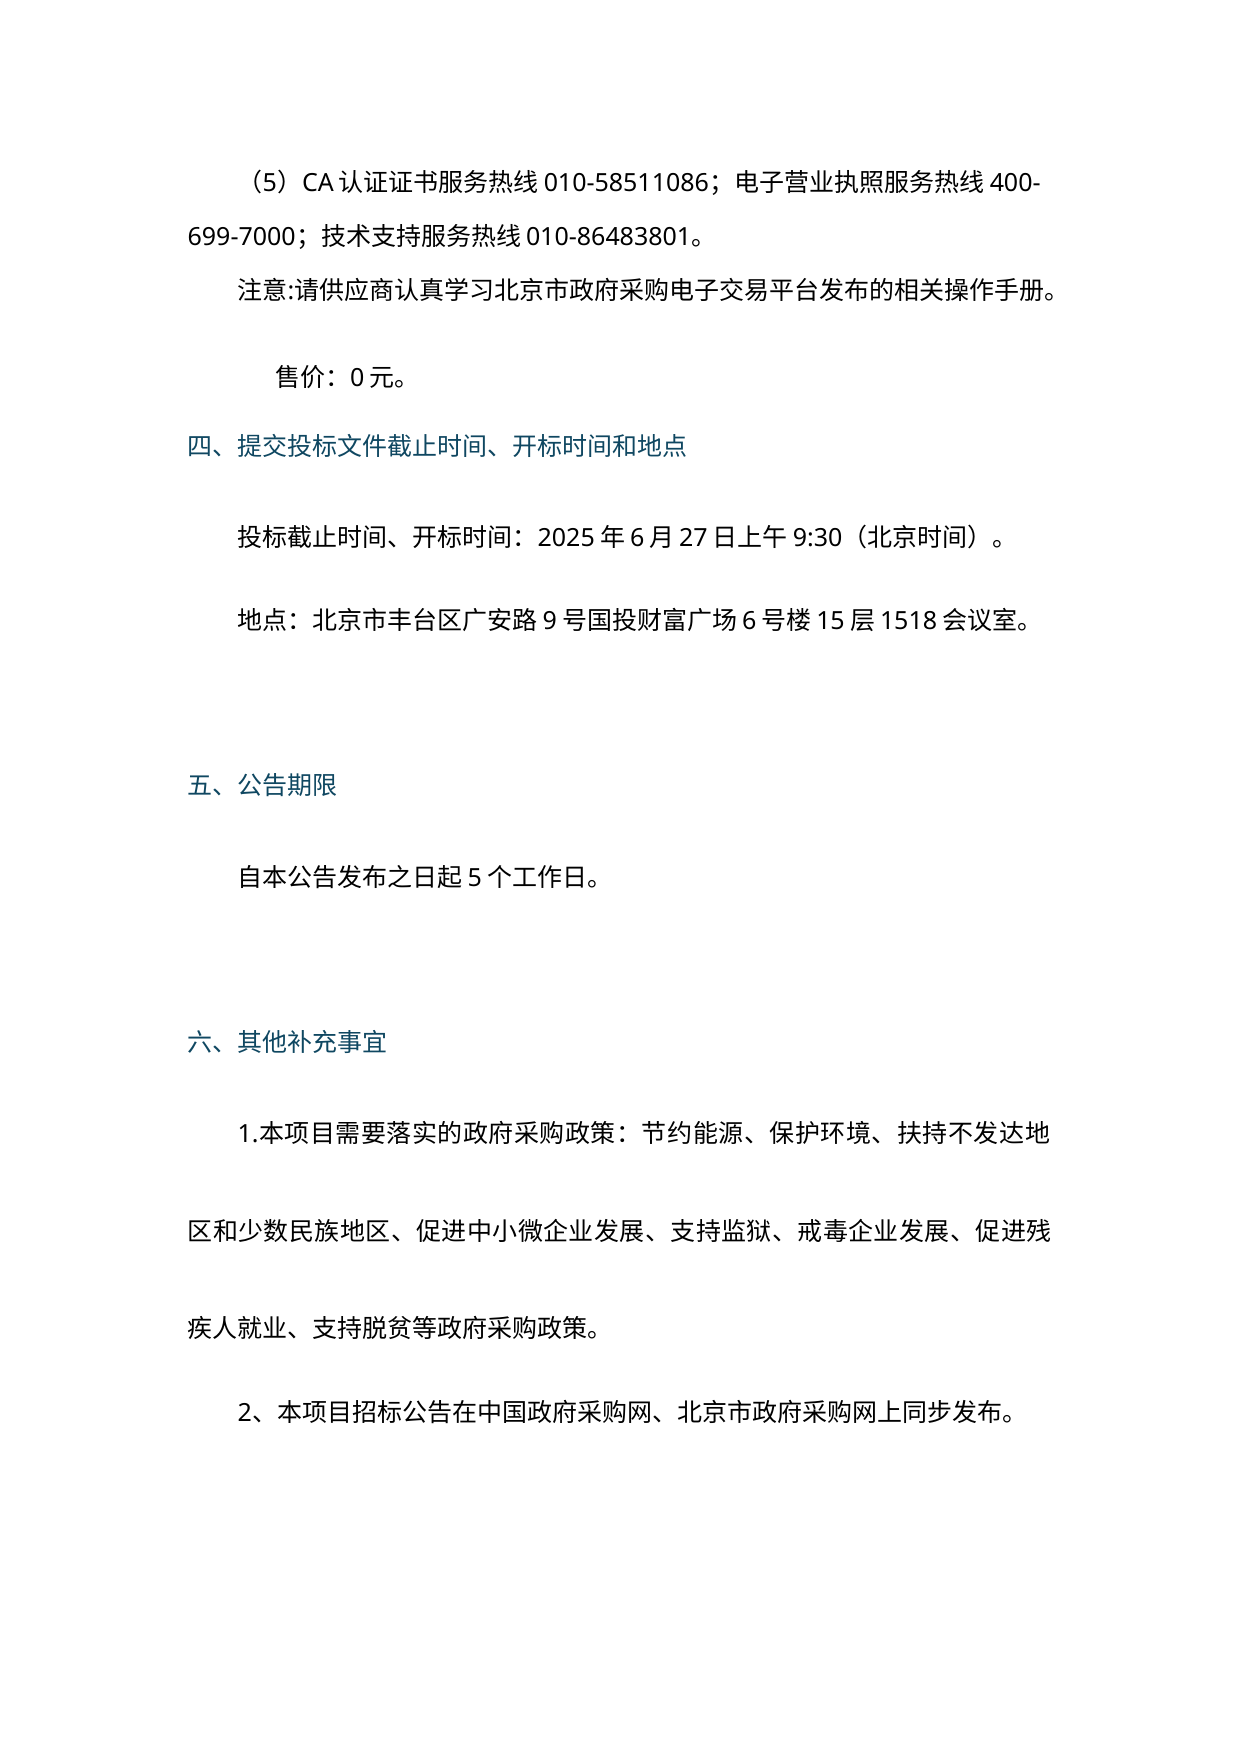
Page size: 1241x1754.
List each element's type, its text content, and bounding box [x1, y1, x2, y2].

text （5）CA认证证书服务热线010-58511086；电子营业执照服务热线 400-699-7000；技术支持服务热线010-86483801。 [187, 162, 1053, 253]
text 售价：0元。 [275, 357, 1053, 394]
text 2、本项目招标公告在中国政府采购网、北京市政府采购网上同步发布。 [187, 1378, 1053, 1443]
text 投标截止时间、开标时间：2025年6月27日上午9:30（北京时间）。 [187, 503, 1053, 568]
subtitle 四、提交投标文件截止时间、开标时间和地点 [187, 412, 1053, 477]
subtitle 六、其他补充事宜 [187, 1008, 1053, 1073]
text 1.本项目需要落实的政府采购政策：节约能源、保护环境、扶持不发达地区和少数民族地区、促进中小微企业发展、支持监狱、戒毒企业发展、促进残疾人就业、支持脱贫等政府采购政策。 [187, 1099, 1053, 1359]
text 注意:请供应商认真学习北京市政府采购电子交易平台发布的相关操作手册。 [187, 271, 1053, 345]
text 自本公告发布之日起5个工作日。 [187, 843, 1053, 908]
subtitle 五、公告期限 [187, 751, 1053, 816]
text 地点：北京市丰台区广安路9号国投财富广场6号楼15层1518会议室。 [187, 586, 1053, 651]
